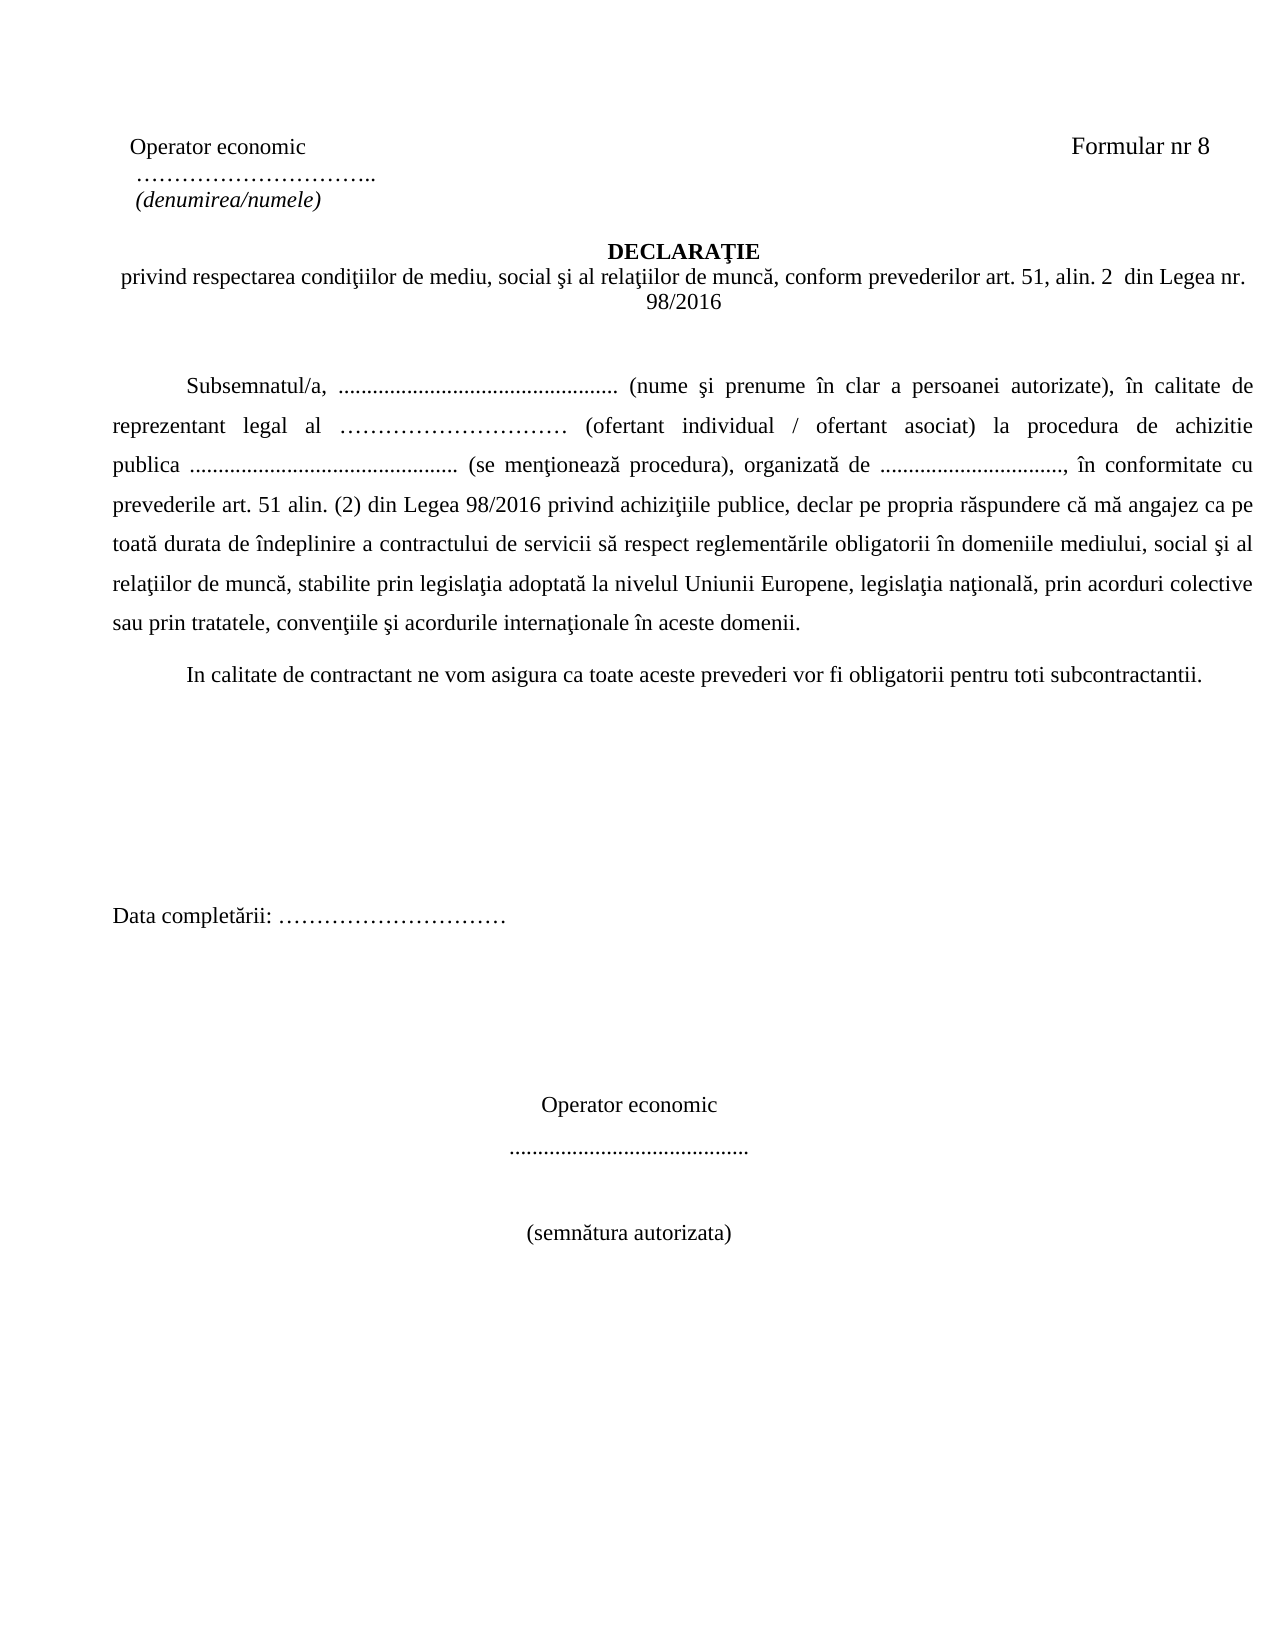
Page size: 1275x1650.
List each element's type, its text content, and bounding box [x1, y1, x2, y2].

text (denumirea/numele) [112, 186, 1255, 213]
text .......................................... [112, 1133, 1146, 1160]
text ………………………….. [112, 160, 1255, 186]
text Operator economic Formular nr 8 [112, 131, 1255, 160]
text In calitate de contractant ne vom asigura ca toate aceste prevederi vor fi obligatorii pentru toti subcontractantii. [112, 661, 1255, 687]
text Subsemnatul/a, ................................................. (nume şi prenume în clar a persoanei autorizate), în calitate de reprezentant legal al ………………………… (ofertant individual / ofertant asociat) la procedura de achizitie publica ............................................... (se menţionează procedura), organizată de ................................, în conformitate cu prevederile art. 51 alin. (2) din Legea 98/2016 privind achiziţiile publice, declar pe propria răspundere că mă angajez ca pe toată durata de îndeplinire a contractului de servicii să respect reglementările obligatorii în domeniile mediului, social şi al relaţiilor de muncă, stabilite prin legislaţia adoptată la nivelul Uniunii Europene, legislaţia naţională, prin acorduri colective sau prin tratatele, convenţiile şi acordurile internaţionale în aceste domenii. [112, 372, 1255, 635]
text DECLARAŢIE [112, 239, 1255, 264]
text privind respectarea condiţiilor de mediu, social şi al relaţiilor de muncă, conform prevederilor art. 51, alin. 2 din Legea nr. 98/2016 [112, 264, 1255, 314]
text (semnătura autorizata) [112, 1219, 1146, 1245]
text Data completării: ………………………… [112, 902, 1255, 929]
text Operator economic [112, 1091, 1146, 1117]
